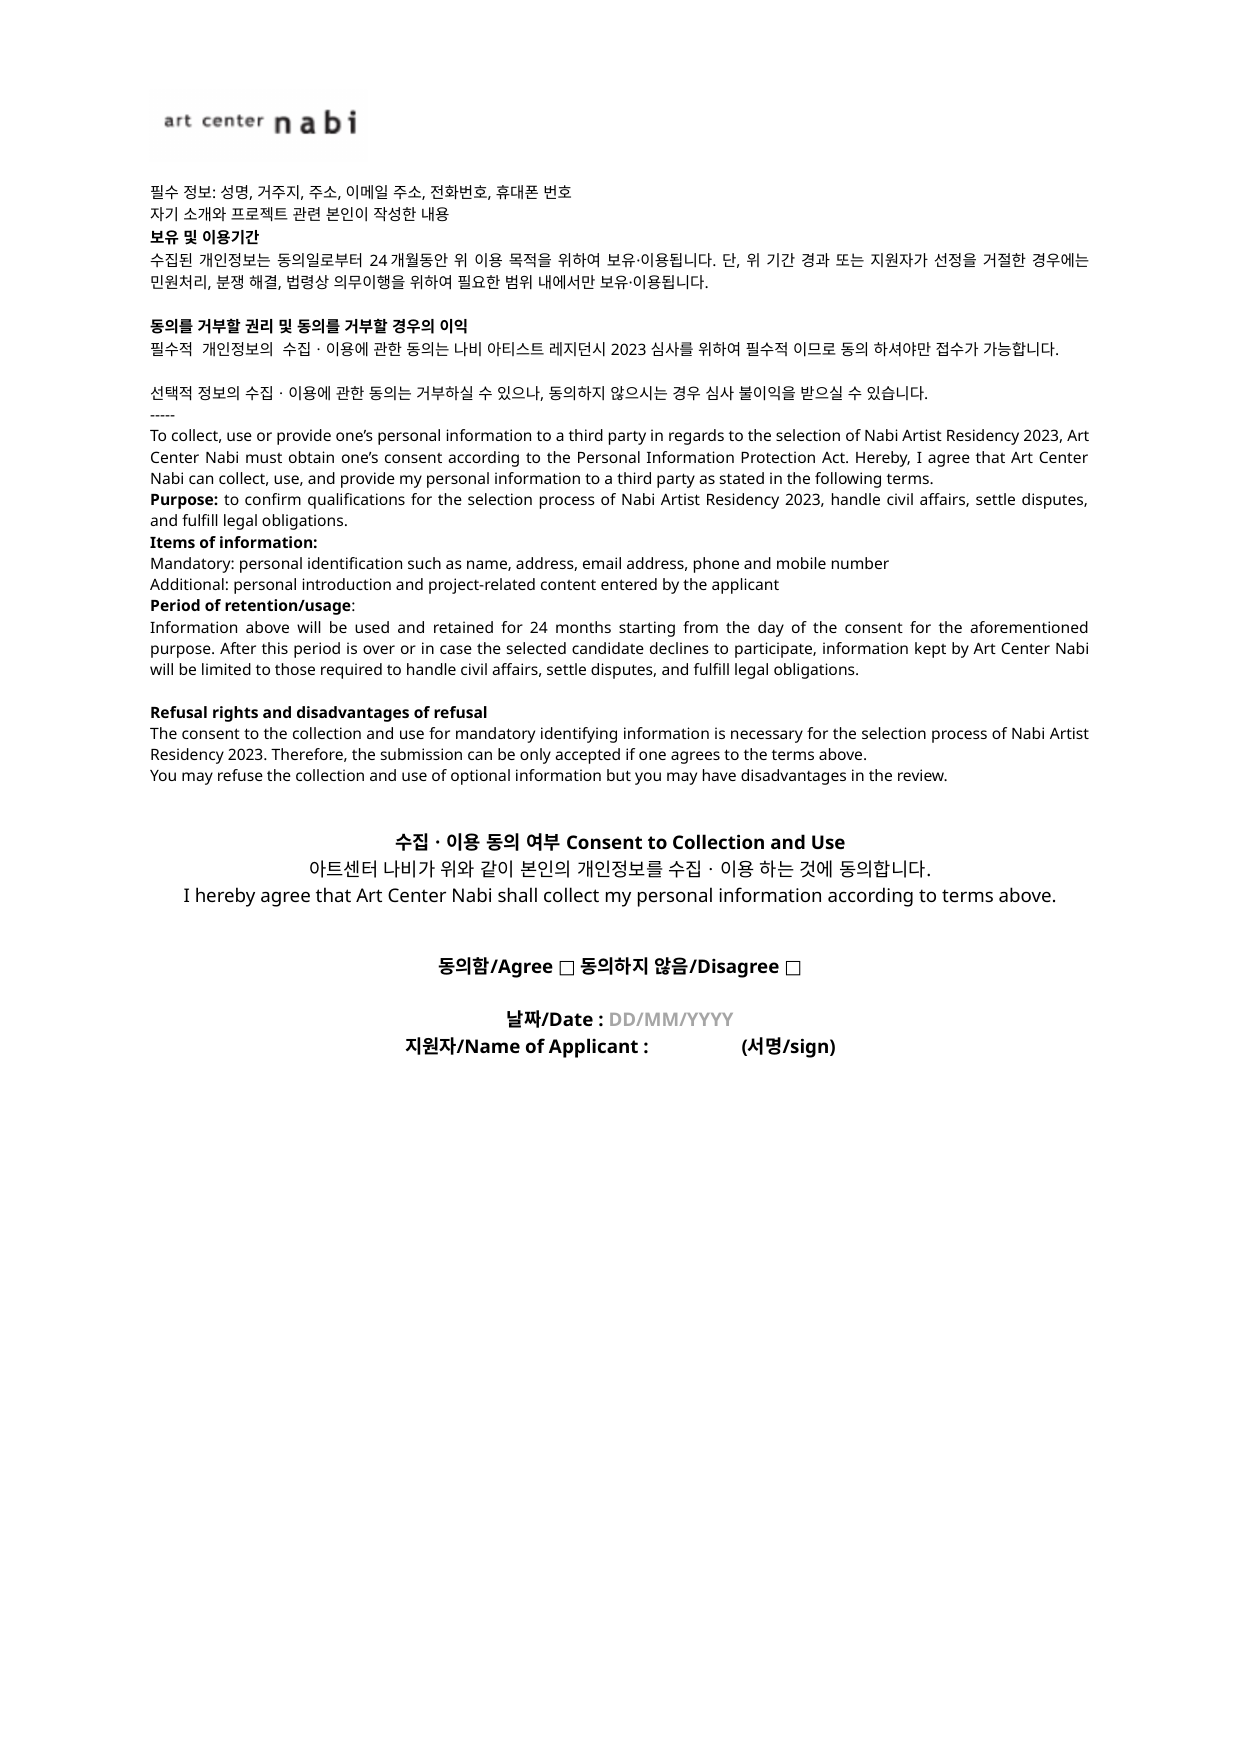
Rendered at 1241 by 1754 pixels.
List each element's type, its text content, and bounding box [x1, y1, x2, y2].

text 날짜/Date : DD/MM/YYYY [150, 1004, 1090, 1031]
text Refusal rights and disadvantages of refusal [150, 701, 1090, 723]
text 동의를 거부할 권리 및 동의를 거부할 경우의 이익 [150, 314, 1090, 337]
text 보유 및 이용기간 [150, 225, 1090, 248]
picture [150, 90, 367, 161]
text Mandatory: personal identification such as name, address, email address, phone and mobile number [150, 553, 1090, 574]
text Information above will be used and retained for 24 months starting from the day of the consent for the aforementioned purpose. After this period is over or in case the selected candidate declines to participate, information kept by Art Center Nabi will be limited to those required to handle civil affairs, settle disputes, and fulfill legal obligations. [150, 616, 1090, 680]
text ----- [150, 404, 1090, 425]
text 아트센터 나비가 위와 같이 본인의 개인정보를 수집ㆍ이용 하는 것에 동의합니다. [150, 855, 1090, 882]
text Additional: personal introduction and project-related content entered by the applicant [150, 574, 1090, 595]
text The consent to the collection and use for mandatory identifying information is necessary for the selection process of Nabi Artist Residency 2023. Therefore, the submission can be only accepted if one agrees to the terms above. [150, 723, 1090, 765]
text 지원자/Name of Applicant : (서명/sign) [150, 1031, 1090, 1059]
text 필수적 개인정보의 수집ㆍ이용에 관한 동의는 나비 아티스트 레지던시 2023 심사를 위하여 필수적 이므로 동의 하셔야만 접수가 가능합니다. [150, 337, 1090, 360]
text 선택적 정보의 수집ㆍ이용에 관한 동의는 거부하실 수 있으나, 동의하지 않으시는 경우 심사 불이익을 받으실 수 있습니다. [150, 381, 1090, 404]
text To collect, use or provide one’s personal information to a third party in regards to the selection of Nabi Artist Residency 2023, Art Center Nabi must obtain one’s consent according to the Personal Information Protection Act. Hereby, I agree that Art Center Nabi can collect, use, and provide my personal information to a third party as stated in the following terms. [150, 425, 1090, 489]
text Period of retention/usage: [150, 595, 1090, 616]
text 수집ㆍ이용 동의 여부 Consent to Collection and Use [150, 827, 1090, 855]
text Items of information: [150, 531, 1090, 553]
text You may refuse the collection and use of optional information but you may have disadvantages in the review. [150, 765, 1090, 786]
text 수집된 개인정보는 동의일로부터 24개월동안 위 이용 목적을 위하여 보유·이용됩니다. 단, 위 기간 경과 또는 지원자가 선정을 거절한 경우에는 민원처리, 분쟁 해결, 법령상 의무이행을 위하여 필요한 범위 내에서만 보유·이용됩니다. [150, 248, 1090, 293]
text 동의함/Agree □ 동의하지 않음/Disagree □ [150, 952, 1090, 979]
text 필수 정보: 성명, 거주지, 주소, 이메일 주소, 전화번호, 휴대폰 번호 [150, 180, 1090, 203]
text I hereby agree that Art Center Nabi shall collect my personal information according to terms above. [150, 882, 1090, 907]
text Purpose: to confirm qualifications for the selection process of Nabi Artist Residency 2023, handle civil affairs, settle disputes, and fulfill legal obligations. [150, 489, 1090, 531]
text 자기 소개와 프로젝트 관련 본인이 작성한 내용 [150, 203, 1090, 225]
